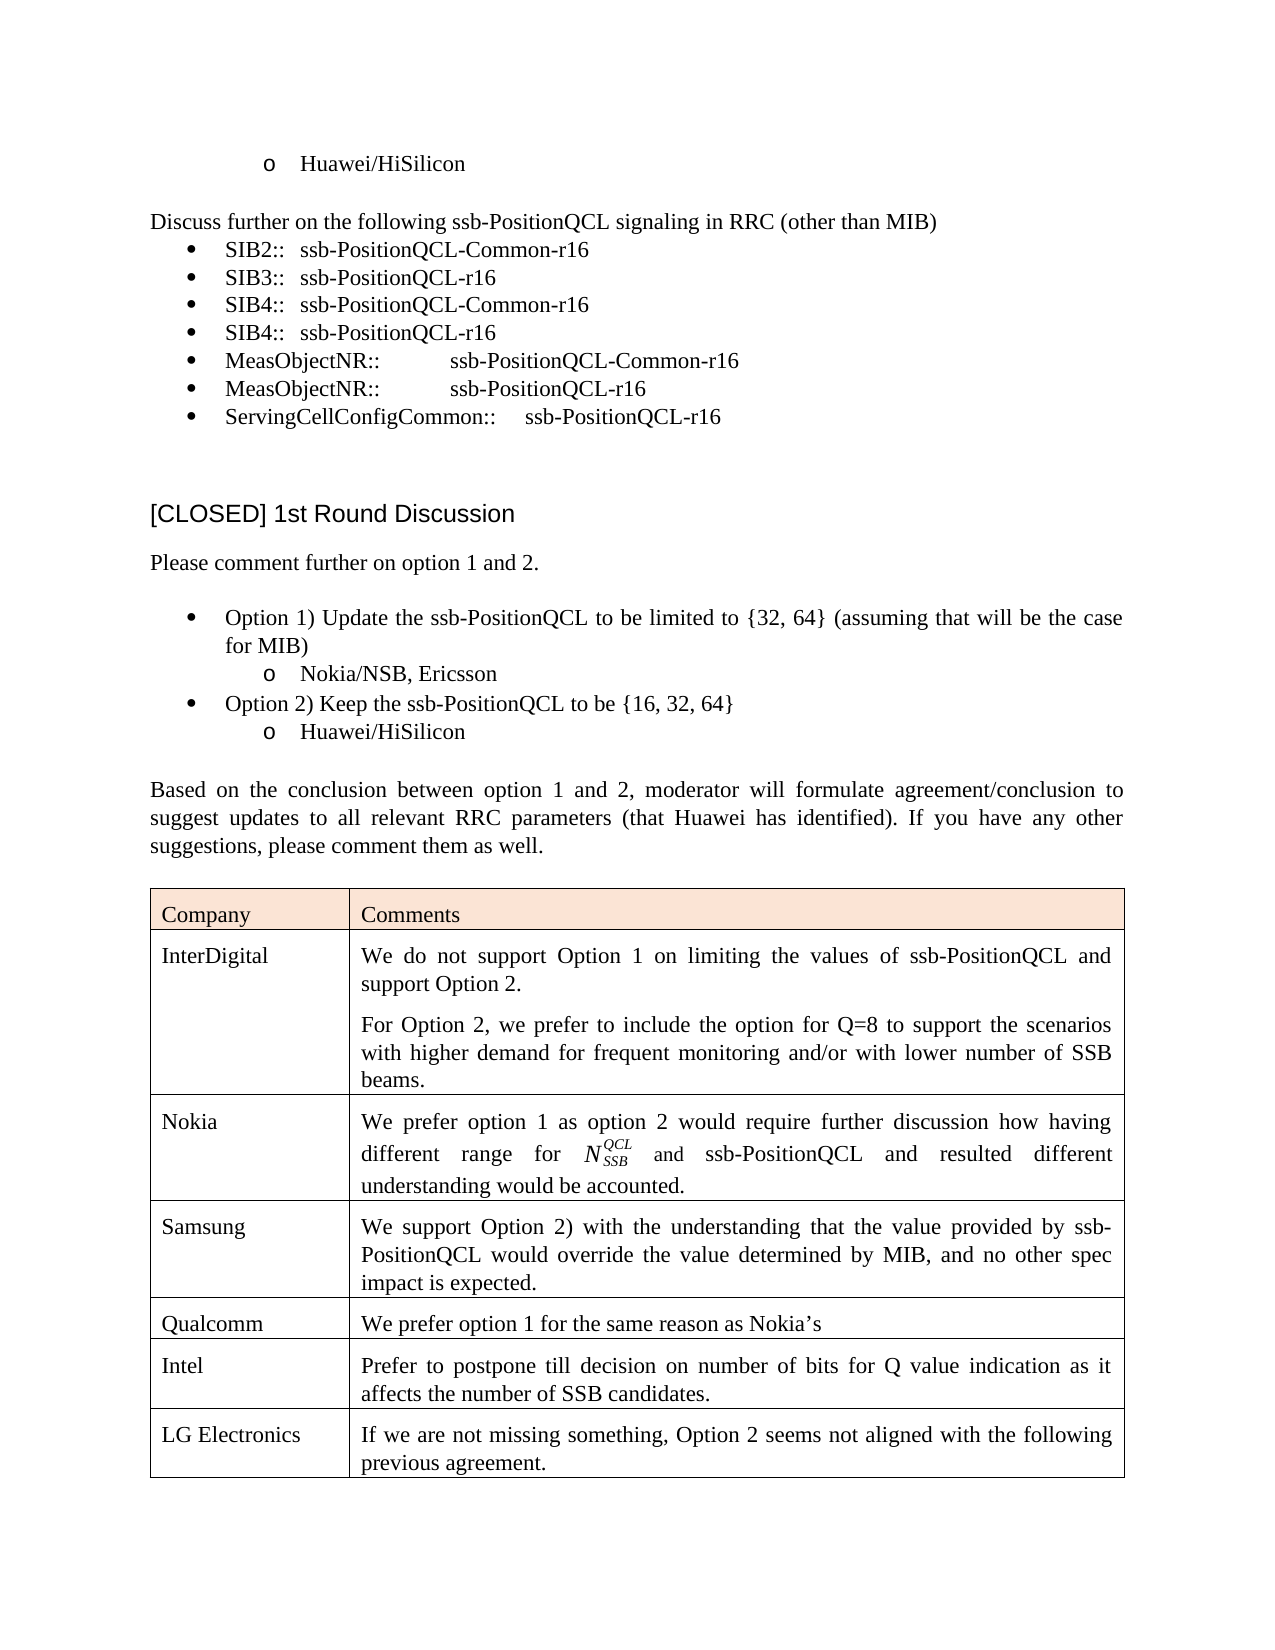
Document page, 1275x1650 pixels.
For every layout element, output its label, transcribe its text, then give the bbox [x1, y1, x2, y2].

list ServingCellConfigCommon:: ssb-PositionQCL-r16 [187, 403, 1125, 429]
list MeasObjectNR:: ssb-PositionQCL-Common-r16 [187, 347, 1125, 374]
list Option 1) Update the ssb-PositionQCL to be limited to {32, 64} (assuming that will be the case for MIB) [187, 604, 1125, 659]
list Option 2) Keep the ssb-PositionQCL to be {16, 32, 64} [187, 690, 1125, 717]
table_cell Nokia [151, 1095, 349, 1200]
table_header Company [151, 889, 349, 929]
list Huawei/HiSilicon [262, 718, 1125, 746]
table_cell Intel [151, 1339, 349, 1407]
list SIB4:: ssb-PositionQCL-Common-r16 [187, 292, 1125, 318]
table_cell Prefer to postpone till decision on number of bits for Q value indication as it affects the number of SSB candidates. [350, 1339, 1124, 1407]
table_cell Samsung [151, 1201, 349, 1297]
subtitle [CLOSED] 1st Round Discussion [150, 499, 1125, 528]
table_cell LG Electronics [151, 1409, 349, 1477]
text Discuss further on the following ssb-PositionQCL signaling in RRC (other than MIB) [150, 208, 1125, 234]
list Huawei/HiSilicon [262, 150, 1125, 178]
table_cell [350, 1409, 1124, 1477]
table_cell We support Option 2) with the understanding that the value provided by ssb-PositionQCL would override the value determined by MIB, and no other spec impact is expected. [350, 1201, 1124, 1297]
table_cell InterDigital [151, 930, 349, 1094]
list SIB3:: ssb-PositionQCL-r16 [187, 264, 1125, 290]
list Nokia/NSB, Ericsson [262, 660, 1125, 688]
list SIB2:: ssb-PositionQCL-Common-r16 [187, 236, 1125, 262]
table_cell Qualcomm [151, 1298, 349, 1338]
list MeasObjectNR:: ssb-PositionQCL-r16 [187, 375, 1125, 402]
table_cell We do not support Option 1 on limiting the values of ssb-PositionQCL and support Option 2. For Option 2, we prefer to include the option for Q=8 to support the scenarios with higher demand for frequent monitoring and/or with lower number of SSB beams. [350, 930, 1124, 1094]
table_cell We prefer option 1 for the same reason as Nokia’s [350, 1298, 1124, 1338]
table_cell We prefer option 1 as option 2 would require further discussion how having different range for and ssb-PositionQCL and resulted different understanding would be accounted. [350, 1095, 1124, 1200]
table_header Comments [350, 889, 1124, 929]
list SIB4:: ssb-PositionQCL-r16 [187, 319, 1125, 346]
text Please comment further on option 1 and 2. [150, 549, 1125, 575]
text Based on the conclusion between option 1 and 2, moderator will formulate agreement/conclusion to suggest updates to all relevant RRC parameters (that Huawei has identified). If you have any other suggestions, please comment them as well. [150, 776, 1125, 858]
